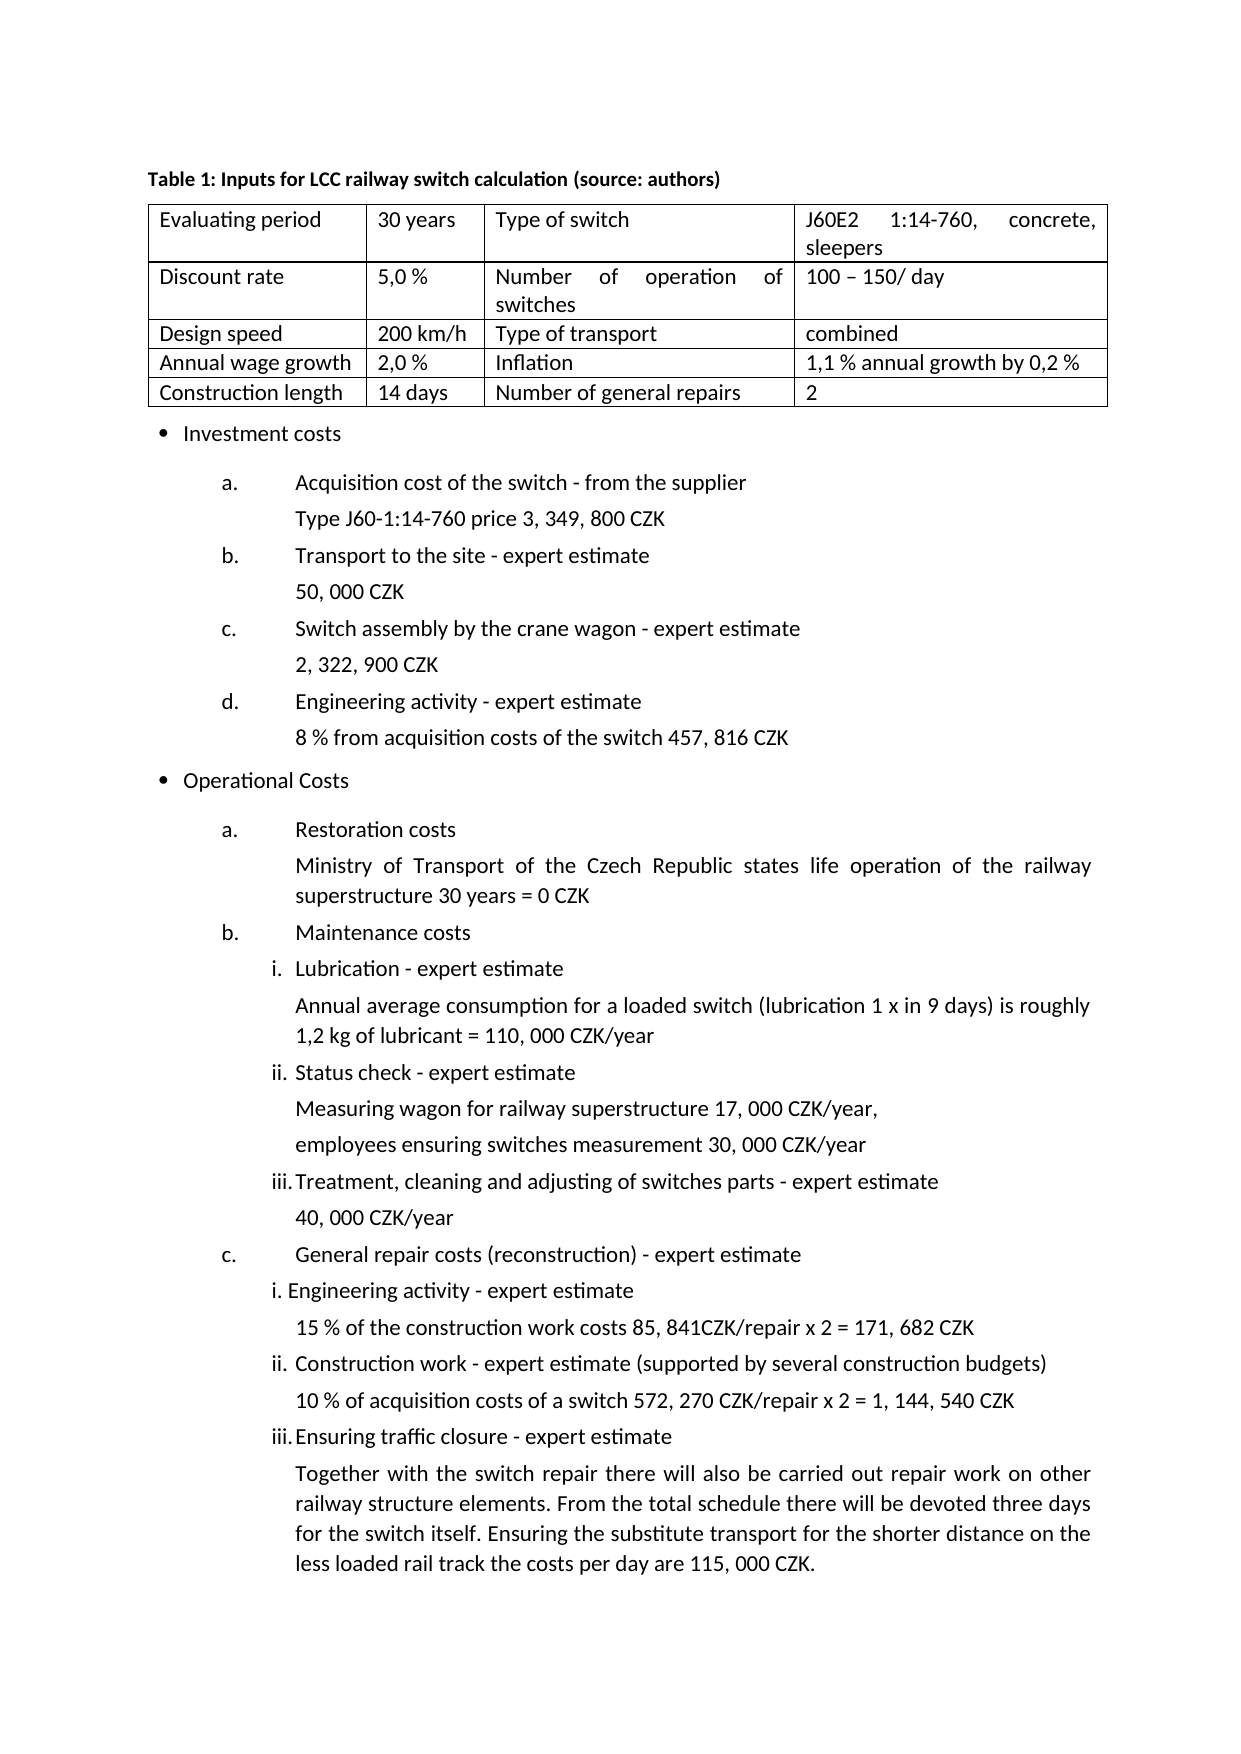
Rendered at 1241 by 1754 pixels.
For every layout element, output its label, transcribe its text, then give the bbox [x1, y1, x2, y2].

table_cell Inflation [485, 349, 794, 377]
table_cell 200 km/h [367, 320, 484, 347]
text Measuring wagon for railway superstructure 17, 000 CZK/year, [221, 1094, 1093, 1122]
text Table 1: Inputs for LCC railway switch calculation (source: authors) [148, 166, 1093, 192]
table_cell 2,0 % [367, 349, 484, 377]
table_cell 5,0 % [367, 263, 484, 318]
text 10 % of acquisition costs of a switch 572, 270 CZK/repair x 2 = 1, 144, 540 CZK [221, 1386, 1093, 1414]
text 50, 000 CZK [221, 577, 1093, 606]
text i. Lubrication - expert estimate [198, 954, 1093, 983]
text 2, 322, 900 CZK [221, 650, 1093, 678]
table_cell Annual wage growth [149, 349, 366, 377]
text 40, 000 CZK/year [221, 1203, 1093, 1232]
table_cell Discount rate [149, 263, 366, 318]
text a. Acquisition cost of the switch - from the supplier [148, 468, 1093, 496]
text c. General repair costs (reconstruction) - expert estimate [148, 1240, 1093, 1268]
table_cell 1,1 % annual growth by 0,2 % [795, 349, 1107, 377]
text Together with the switch repair there will also be carried out repair work on other railway structure elements. From the total schedule there will be devoted three days for the switch itself. Ensuring the substitute transport for the shorter distance on the less loaded rail track the costs per day are 115, 000 CZK. [295, 1459, 1093, 1577]
table_cell combined [795, 320, 1107, 347]
table_cell Type of transport [485, 320, 794, 347]
table_cell 2 [795, 378, 1107, 406]
text b. Transport to the site - expert estimate [148, 541, 1093, 569]
list Restoration costs [148, 815, 1093, 843]
table_header J60E2 1:14-760, concrete, sleepers [795, 205, 1107, 261]
text 15 % of the construction work costs 85, 841CZK/repair x 2 = 171, 682 CZK [221, 1313, 1093, 1341]
table_header Evaluating period [149, 205, 366, 261]
list Maintenance costs [148, 918, 1093, 946]
table_header 30 years [367, 205, 484, 261]
text d. Engineering activity - expert estimate [148, 687, 1093, 715]
text iii. Treatment, cleaning and adjusting of switches parts - expert estimate [198, 1167, 1093, 1195]
table_cell Design speed [149, 320, 366, 347]
table_cell Number of operation of switches [485, 263, 794, 318]
table_cell 14 days [367, 378, 484, 406]
text i. Engineering activity - expert estimate [198, 1276, 1093, 1304]
table_header Type of switch [485, 205, 794, 261]
table_cell Number of general repairs [485, 378, 794, 406]
text Annual average consumption for a loaded switch (lubrication 1 x in 9 days) is roughly 1,2 kg of lubricant = 110, 000 CZK/year [295, 991, 1093, 1049]
text iii. Ensuring traffic closure - expert estimate [198, 1422, 1093, 1450]
text Ministry of Transport of the Czech Republic states life operation of the railway superstructure 30 years = 0 CZK [295, 851, 1093, 910]
list Investment costs [159, 419, 1093, 447]
list Operational Costs [159, 766, 1093, 794]
text ii. Status check - expert estimate [198, 1058, 1093, 1086]
table_cell Construction length [149, 378, 366, 406]
text employees ensuring switches measurement 30, 000 CZK/year [295, 1131, 1093, 1159]
text ii. Construction work - expert estimate (supported by several construction budgets) [198, 1349, 1093, 1377]
text 8 % from acquisition costs of the switch 457, 816 CZK [221, 723, 1093, 751]
text Type J60-1:14-760 price 3, 349, 800 CZK [221, 504, 1093, 533]
text c. Switch assembly by the crane wagon - expert estimate [148, 614, 1093, 642]
table_cell 100 – 150/ day [795, 263, 1107, 318]
